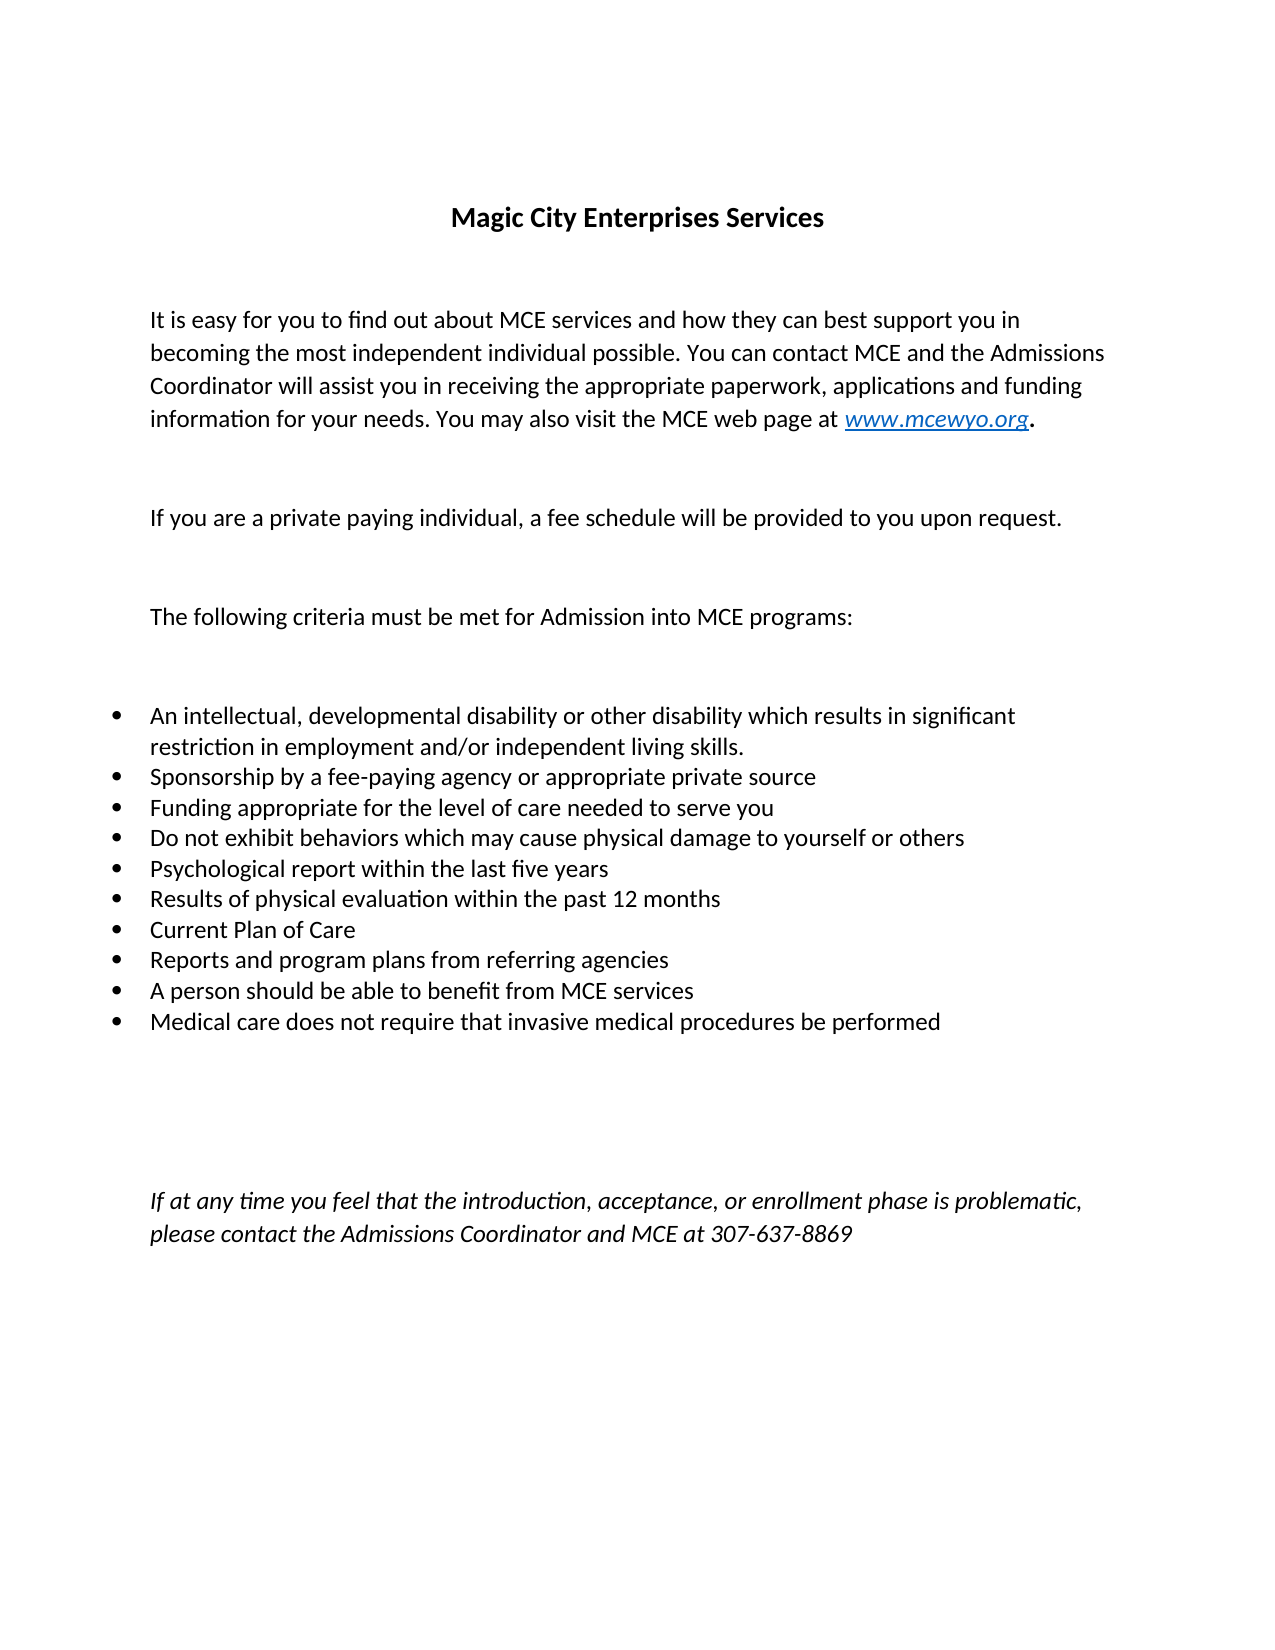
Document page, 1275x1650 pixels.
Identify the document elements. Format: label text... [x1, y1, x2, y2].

text The following criteria must be met for Admission into MCE programs: [150, 601, 1125, 632]
text Magic City Enterprises Services [150, 199, 1125, 235]
list Sponsorship by a fee-paying agency or appropriate private source [112, 762, 1125, 792]
list A person should be able to benefit from MCE services [112, 975, 1125, 1006]
text If you are a private paying individual, a fee schedule will be provided to you upon request. [150, 502, 1125, 533]
list Psychological report within the last five years [112, 853, 1125, 884]
list An intellectual, developmental disability or other disability which results in significant restriction in employment and/or independent living skills. [112, 701, 1125, 762]
list Do not exhibit behaviors which may cause physical damage to yourself or others [112, 823, 1125, 853]
list Medical care does not require that invasive medical procedures be performed [112, 1006, 1125, 1036]
list Results of physical evaluation within the past 12 months [112, 884, 1125, 914]
list Current Plan of Care [112, 914, 1125, 945]
text If at any time you feel that the introduction, acceptance, or enrollment phase is problematic, please contact the Admissions Coordinator and MCE at 307-637-8869 [150, 1185, 1125, 1248]
list Funding appropriate for the level of care needed to serve you [112, 792, 1125, 823]
text It is easy for you to find out about MCE services and how they can best support you in becoming the most independent individual possible. You can contact MCE and the Admissions Coordinator will assist you in receiving the appropriate paperwork, applications and funding information for your needs. You may also visit the MCE web page at www.mcewyo.org. [150, 304, 1125, 433]
list Reports and program plans from referring agencies [112, 945, 1125, 975]
